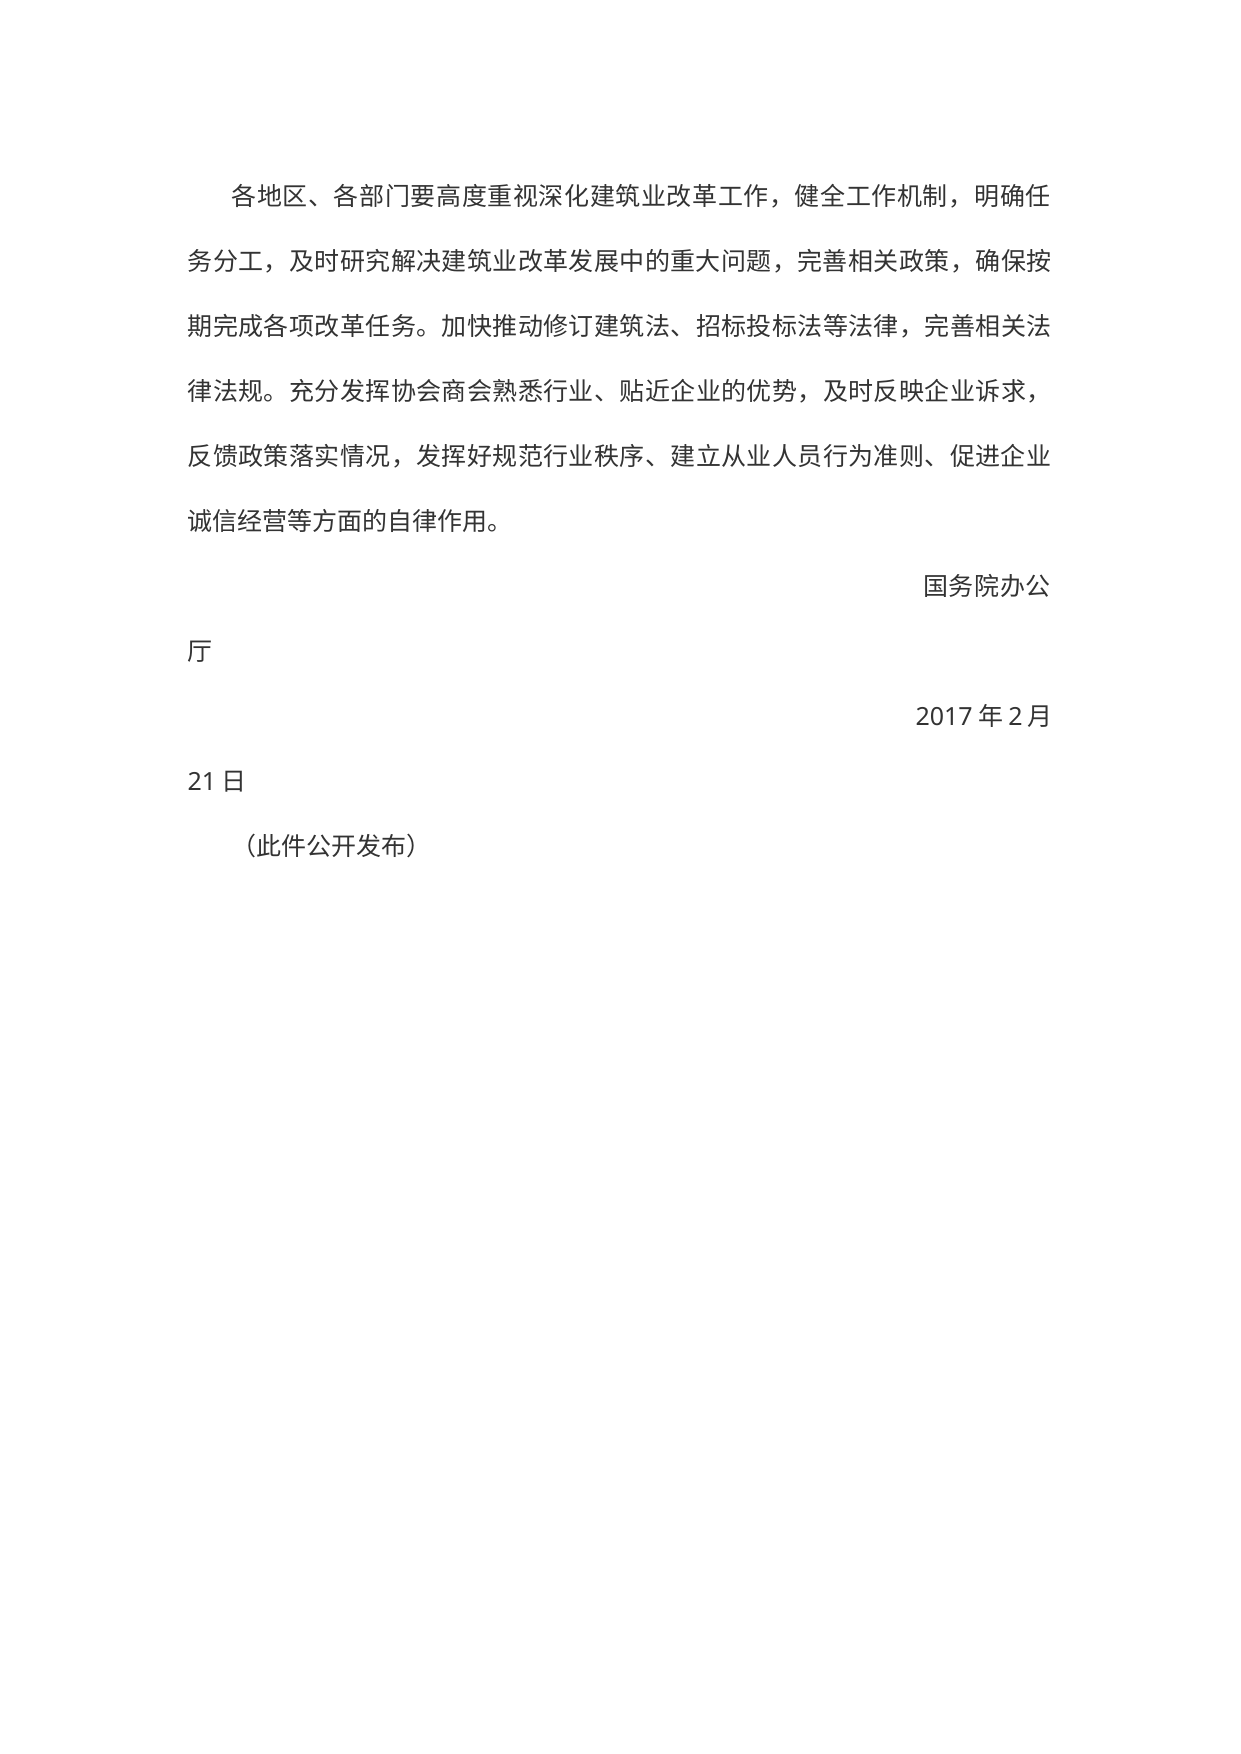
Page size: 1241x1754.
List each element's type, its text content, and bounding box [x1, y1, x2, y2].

text 国务院办公厅 [187, 552, 1053, 682]
text （此件公开发布） [187, 812, 1053, 877]
text 2017年2月21日 [187, 682, 1053, 812]
text 各地区、各部门要高度重视深化建筑业改革工作，健全工作机制，明确任务分工，及时研究解决建筑业改革发展中的重大问题，完善相关政策，确保按期完成各项改革任务。加快推动修订建筑法、招标投标法等法律，完善相关法律法规。充分发挥协会商会熟悉行业、贴近企业的优势，及时反映企业诉求，反馈政策落实情况，发挥好规范行业秩序、建立从业人员行为准则、促进企业诚信经营等方面的自律作用。 [187, 162, 1053, 552]
